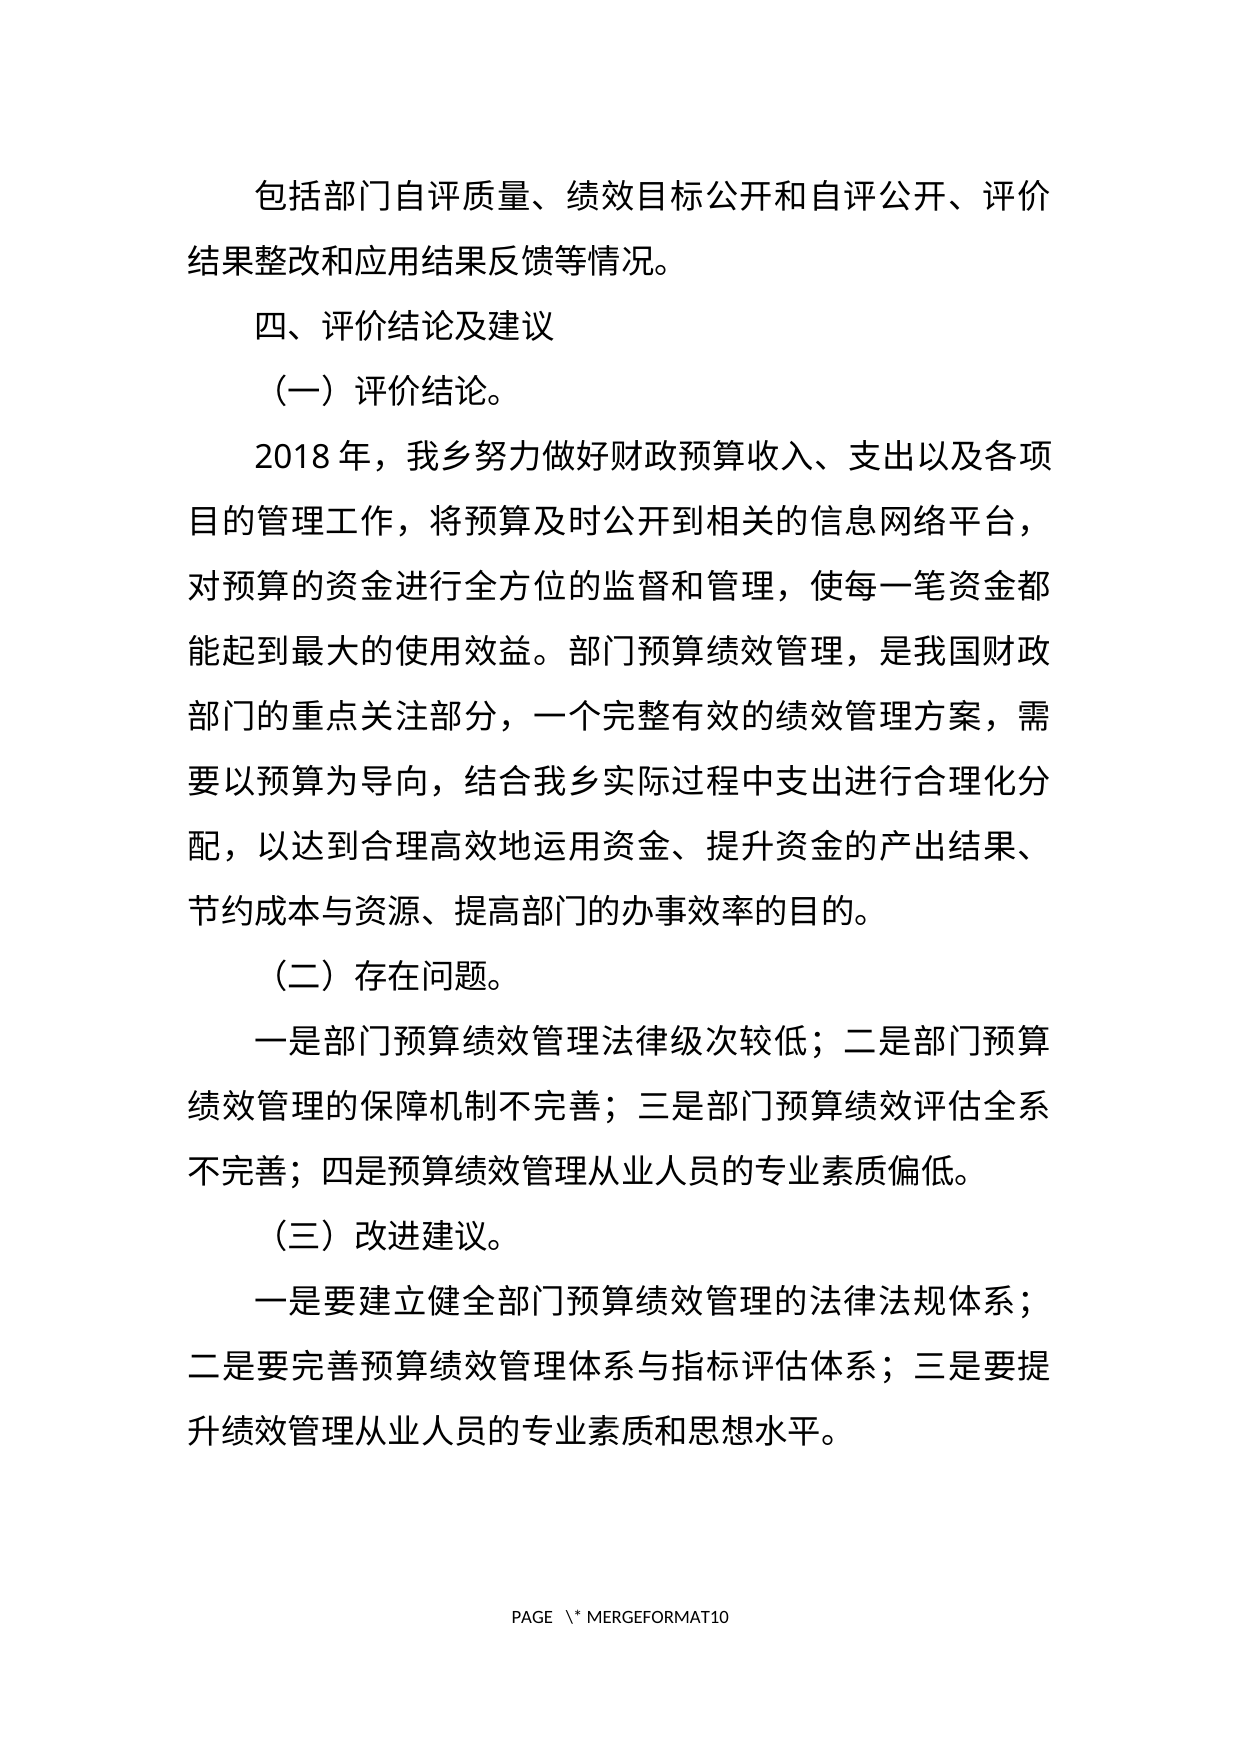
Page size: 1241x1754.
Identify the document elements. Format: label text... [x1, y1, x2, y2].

text 四、评价结论及建议 [187, 292, 1053, 357]
text 包括部门自评质量、绩效目标公开和自评公开、评价结果整改和应用结果反馈等情况。 [187, 162, 1053, 292]
text （一）评价结论。 [187, 357, 1053, 422]
text 一是要建立健全部门预算绩效管理的法律法规体系；二是要完善预算绩效管理体系与指标评估体系；三是要提升绩效管理从业人员的专业素质和思想水平。 [187, 1267, 1053, 1462]
text （三）改进建议。 [187, 1202, 1053, 1267]
text 一是部门预算绩效管理法律级次较低；二是部门预算绩效管理的保障机制不完善；三是部门预算绩效评估全系不完善；四是预算绩效管理从业人员的专业素质偏低。 [187, 1007, 1053, 1202]
text （二）存在问题。 [187, 942, 1053, 1007]
text 2018年，我乡努力做好财政预算收入、支出以及各项目的管理工作，将预算及时公开到相关的信息网络平台，对预算的资金进行全方位的监督和管理，使每一笔资金都能起到最大的使用效益。部门预算绩效管理，是我国财政部门的重点关注部分，一个完整有效的绩效管理方案，需要以预算为导向，结合我乡实际过程中支出进行合理化分配，以达到合理高效地运用资金、提升资金的产出结果、节约成本与资源、提高部门的办事效率的目的。 [187, 422, 1053, 942]
